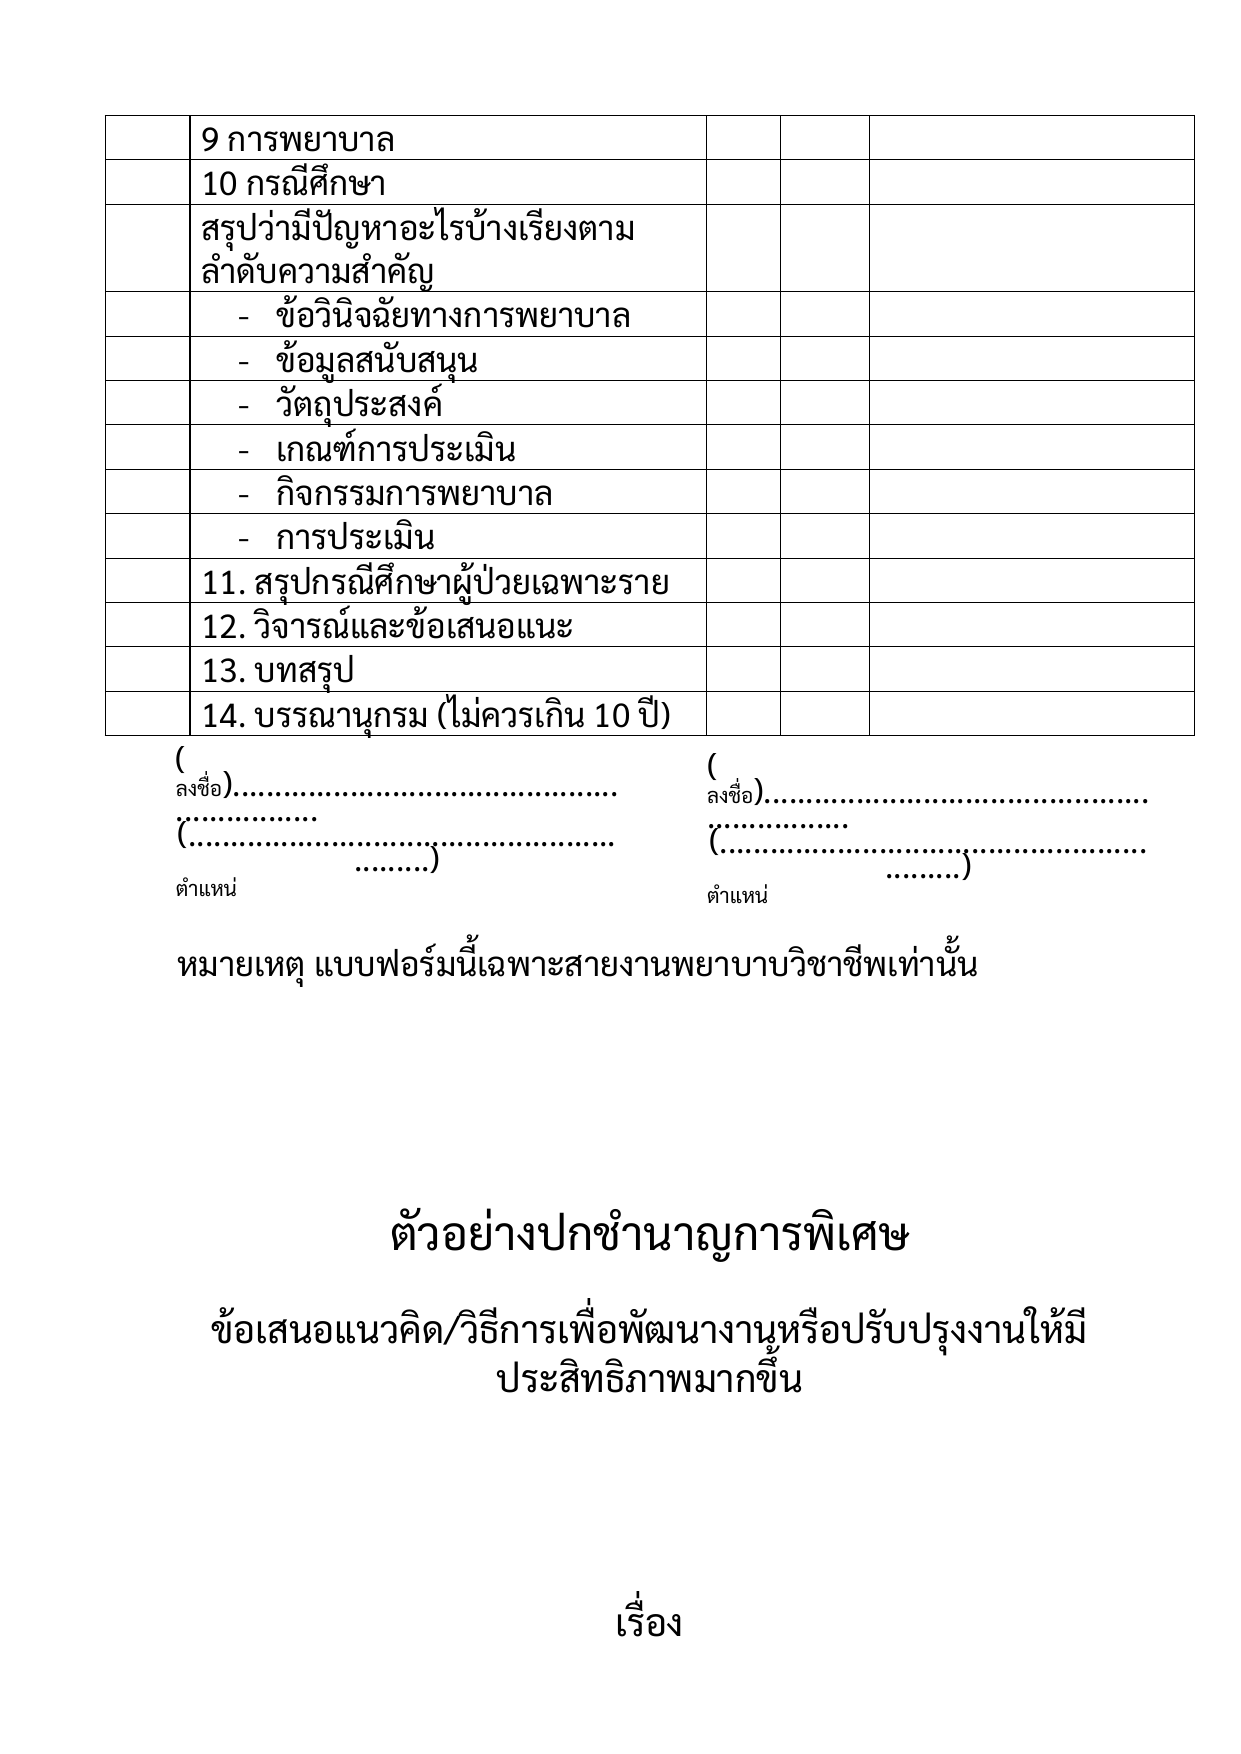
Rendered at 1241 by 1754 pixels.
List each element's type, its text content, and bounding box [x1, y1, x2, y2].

table_cell [707, 425, 780, 469]
table_cell [707, 603, 780, 646]
table_cell วัตถุประสงค์ [191, 381, 706, 424]
table_cell [870, 470, 1194, 513]
table_cell [870, 514, 1194, 557]
table_cell [106, 116, 189, 159]
table_cell เกณฑ์การประเมิน [191, 425, 706, 469]
table_cell 12. วิจารณ์และข้อเสนอแนะ [191, 603, 706, 646]
table_cell [106, 425, 189, 469]
table_cell [781, 647, 869, 691]
table_cell [781, 692, 869, 735]
table_cell [781, 116, 869, 159]
table_cell [707, 337, 780, 380]
table_cell [870, 559, 1194, 602]
text ข้อเสนอแนวคิด/วิธีการเพื่อพัฒนางานหรือปรับปรุงงานให้มีประสิทธิภาพมากขึ้น [177, 1304, 1122, 1401]
table_cell [707, 514, 780, 557]
table_cell [106, 292, 189, 336]
table_cell [707, 381, 780, 424]
table_cell [781, 381, 869, 424]
table_cell กิจกรรมการพยาบาล [191, 470, 706, 513]
text เรื่อง [177, 1596, 1122, 1645]
table_cell [781, 425, 869, 469]
table_cell [870, 337, 1194, 380]
table_cell [781, 470, 869, 513]
table_cell [781, 603, 869, 646]
table_cell [870, 116, 1194, 159]
table_cell [870, 425, 1194, 469]
table_cell [870, 381, 1194, 424]
table_cell [870, 292, 1194, 336]
table_cell [707, 205, 780, 291]
table_cell สรุปว่ามีปัญหาอะไรบ้างเรียงตามลำดับความสำคัญ [191, 205, 706, 291]
table_cell [870, 692, 1194, 735]
table_cell 9 การพยาบาล [191, 116, 706, 159]
table_cell [870, 603, 1194, 646]
table_cell [106, 603, 189, 646]
table_cell [707, 647, 780, 691]
table_cell [707, 160, 780, 203]
table_cell [707, 470, 780, 513]
table_cell [106, 205, 189, 291]
table_cell [707, 292, 780, 336]
table_cell [707, 116, 780, 159]
table_cell [781, 292, 869, 336]
table_cell 13. บทสรุป [191, 647, 706, 691]
table_cell 11. สรุปกรณีศึกษาผู้ป่วยเฉพาะราย [191, 559, 706, 602]
table_cell [870, 647, 1194, 691]
table_cell การประเมิน [191, 514, 706, 557]
table_cell 14. บรรณานุกรม (ไม่ควรเกิน 10 ปี) [191, 692, 706, 735]
table_cell [106, 160, 189, 203]
table_cell [106, 647, 189, 691]
table_cell 10 กรณีศึกษา [191, 160, 706, 203]
table_cell ข้อวินิจฉัยทางการพยาบาล [191, 292, 706, 336]
table_cell [106, 337, 189, 380]
table_cell [870, 160, 1194, 203]
table_cell [781, 514, 869, 557]
table_cell [870, 205, 1194, 291]
table_cell [106, 514, 189, 557]
table_cell [106, 692, 189, 735]
table_cell [106, 559, 189, 602]
table_cell [781, 337, 869, 380]
text ตัวอย่างปกชำนาญการพิเศษ [177, 1201, 1122, 1261]
table_cell ข้อมูลสนับสนุน [191, 337, 706, 380]
table_cell [106, 381, 189, 424]
table_cell [781, 160, 869, 203]
table_cell [106, 470, 189, 513]
table_cell [781, 205, 869, 291]
text หมายเหตุ แบบฟอร์มนี้เฉพาะสายงานพยาบาบวิชาชีพเท่านั้น [177, 941, 1122, 984]
table_cell [707, 692, 780, 735]
table_cell [707, 559, 780, 602]
table_cell [781, 559, 869, 602]
